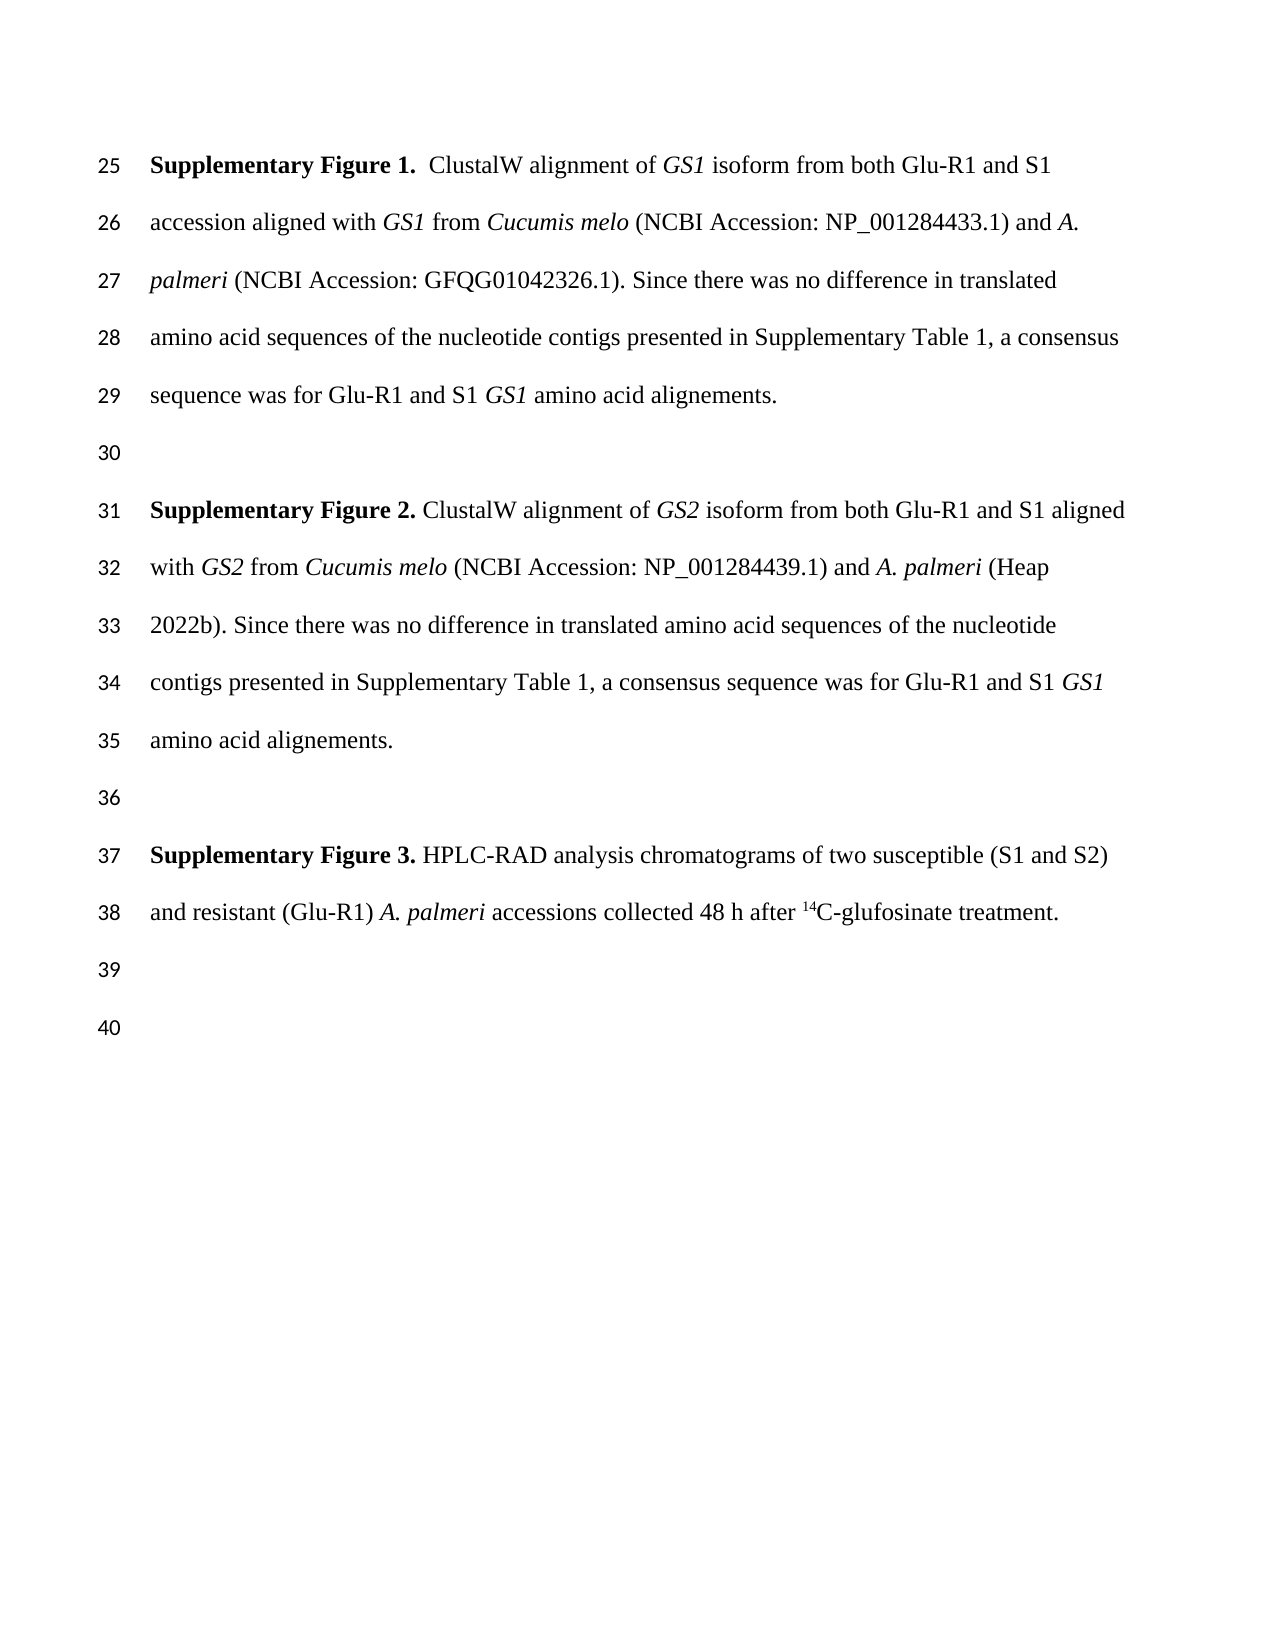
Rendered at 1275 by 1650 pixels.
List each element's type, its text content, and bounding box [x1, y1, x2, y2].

text Supplementary Figure 2. ClustalW alignment of GS2 isoform from both Glu-R1 and S1 aligned with GS2 from Cucumis melo (NCBI Accession: NP_001284439.1) and A. palmeri (Heap 2022b). Since there was no difference in translated amino acid sequences of the nucleotide contigs presented in Supplementary Table 1, a consensus sequence was for Glu-R1 and S1 GS1 amino acid alignements. [150, 495, 1125, 754]
text Supplementary Figure 3. HPLC-RAD analysis chromatograms of two susceptible (S1 and S2) and resistant (Glu-R1) A. palmeri accessions collected 48 h after 14C-glufosinate treatment. [150, 840, 1125, 926]
text Supplementary Figure 1. ClustalW alignment of GS1 isoform from both Glu-R1 and S1 accession aligned with GS1 from Cucumis melo (NCBI Accession: NP_001284433.1) and A. palmeri (NCBI Accession: GFQG01042326.1). Since there was no difference in translated amino acid sequences of the nucleotide contigs presented in Supplementary Table 1, a consensus sequence was for Glu-R1 and S1 GS1 amino acid alignements. [150, 150, 1125, 409]
